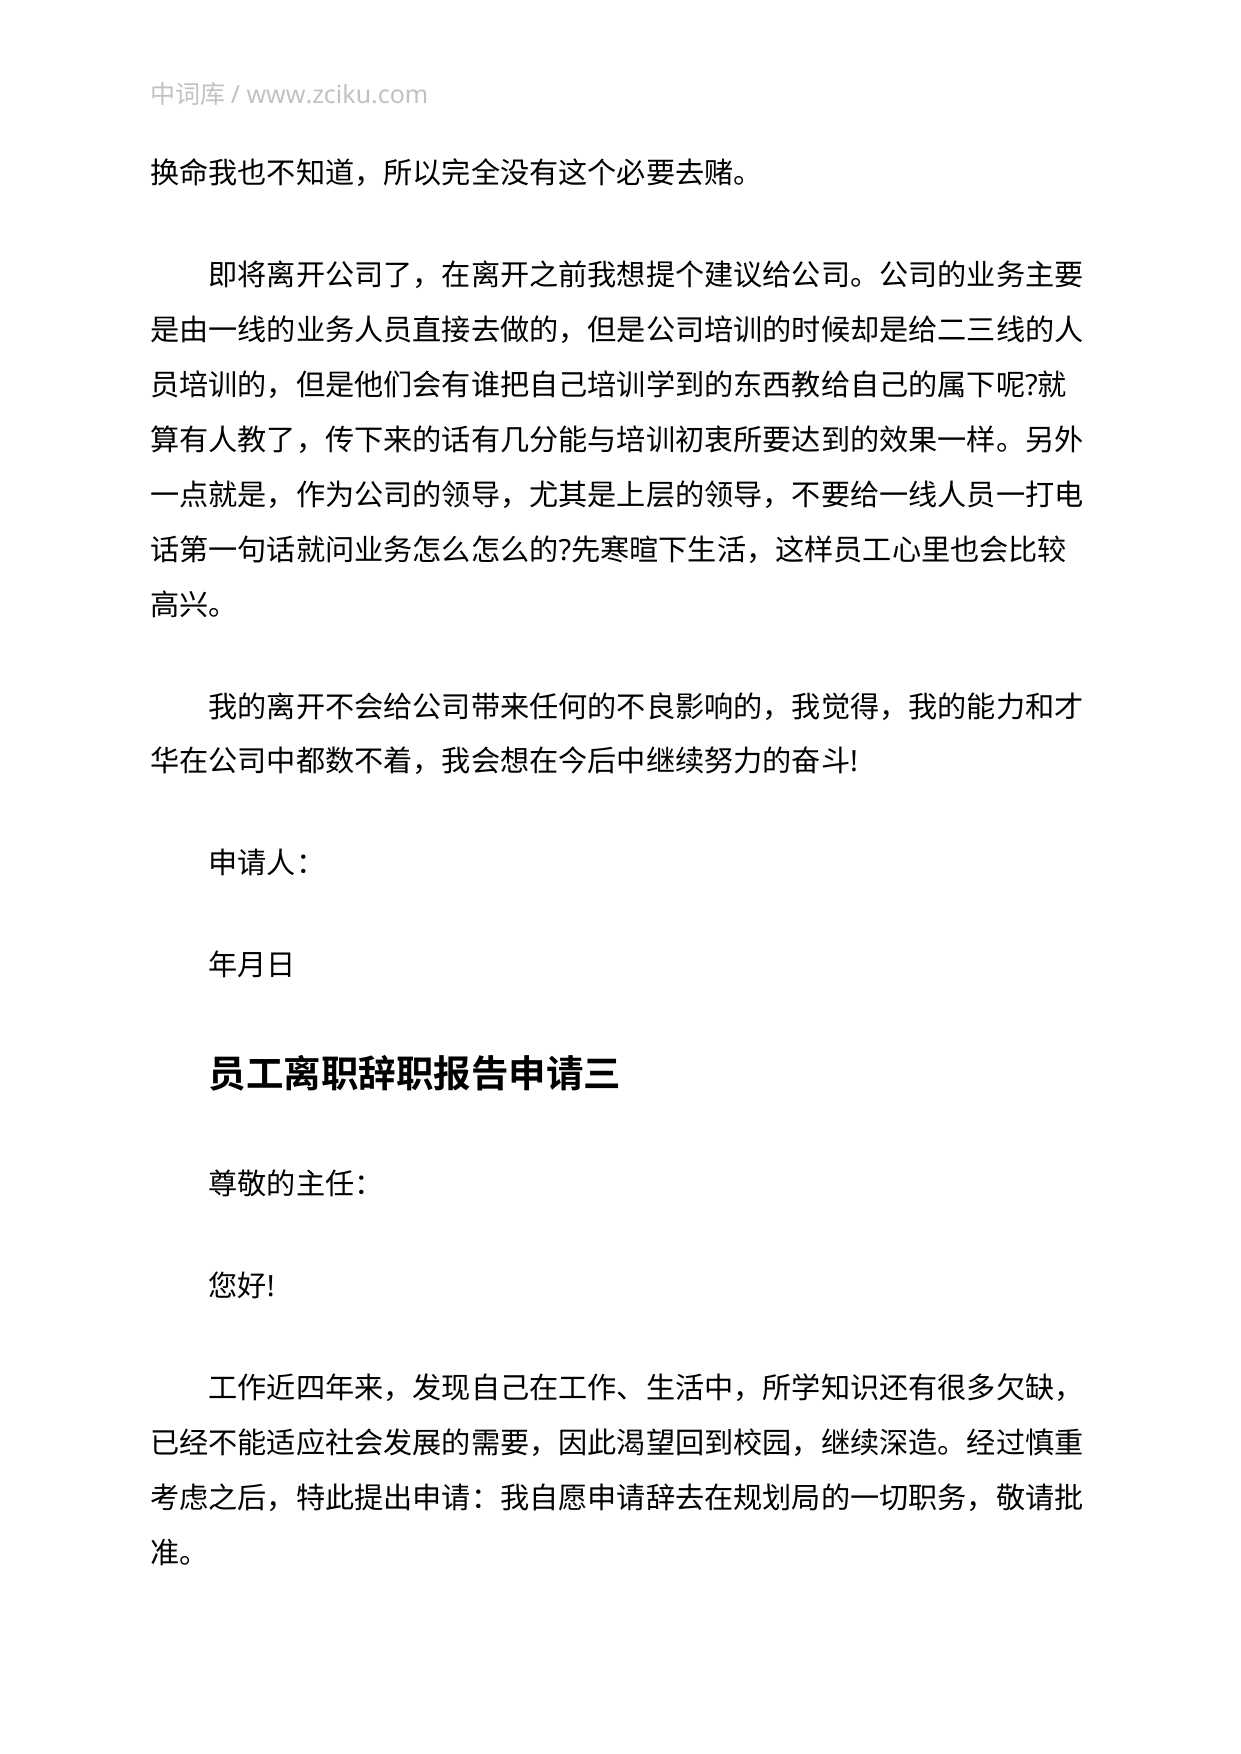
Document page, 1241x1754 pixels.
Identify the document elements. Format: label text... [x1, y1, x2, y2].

text 您好! [150, 1263, 1090, 1305]
text 尊敬的主任： [150, 1161, 1090, 1203]
text 年月日 [150, 942, 1090, 984]
text 即将离开公司了，在离开之前我想提个建议给公司。公司的业务主要是由一线的业务人员直接去做的，但是公司培训的时候却是给二三线的人员培训的，但是他们会有谁把自己培训学到的东西教给自己的属下呢?就算有人教了，传下来的话有几分能与培训初衷所要达到的效果一样。另外一点就是，作为公司的领导，尤其是上层的领导，不要给一线人员一打电话第一句话就问业务怎么怎么的?先寒暄下生活，这样员工心里也会比较高兴。 [150, 252, 1090, 624]
text 申请人： [150, 840, 1090, 882]
text 员工离职辞职报告申请三 [150, 1043, 1090, 1098]
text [150, 150, 1090, 192]
text 工作近四年来，发现自己在工作、生活中，所学知识还有很多欠缺，已经不能适应社会发展的需要，因此渴望回到校园，继续深造。经过慎重考虑之后，特此提出申请：我自愿申请辞去在规划局的一切职务，敬请批准。 [150, 1365, 1090, 1572]
text 我的离开不会给公司带来任何的不良影响的，我觉得，我的能力和才华在公司中都数不着，我会想在今后中继续努力的奋斗! [150, 683, 1090, 780]
